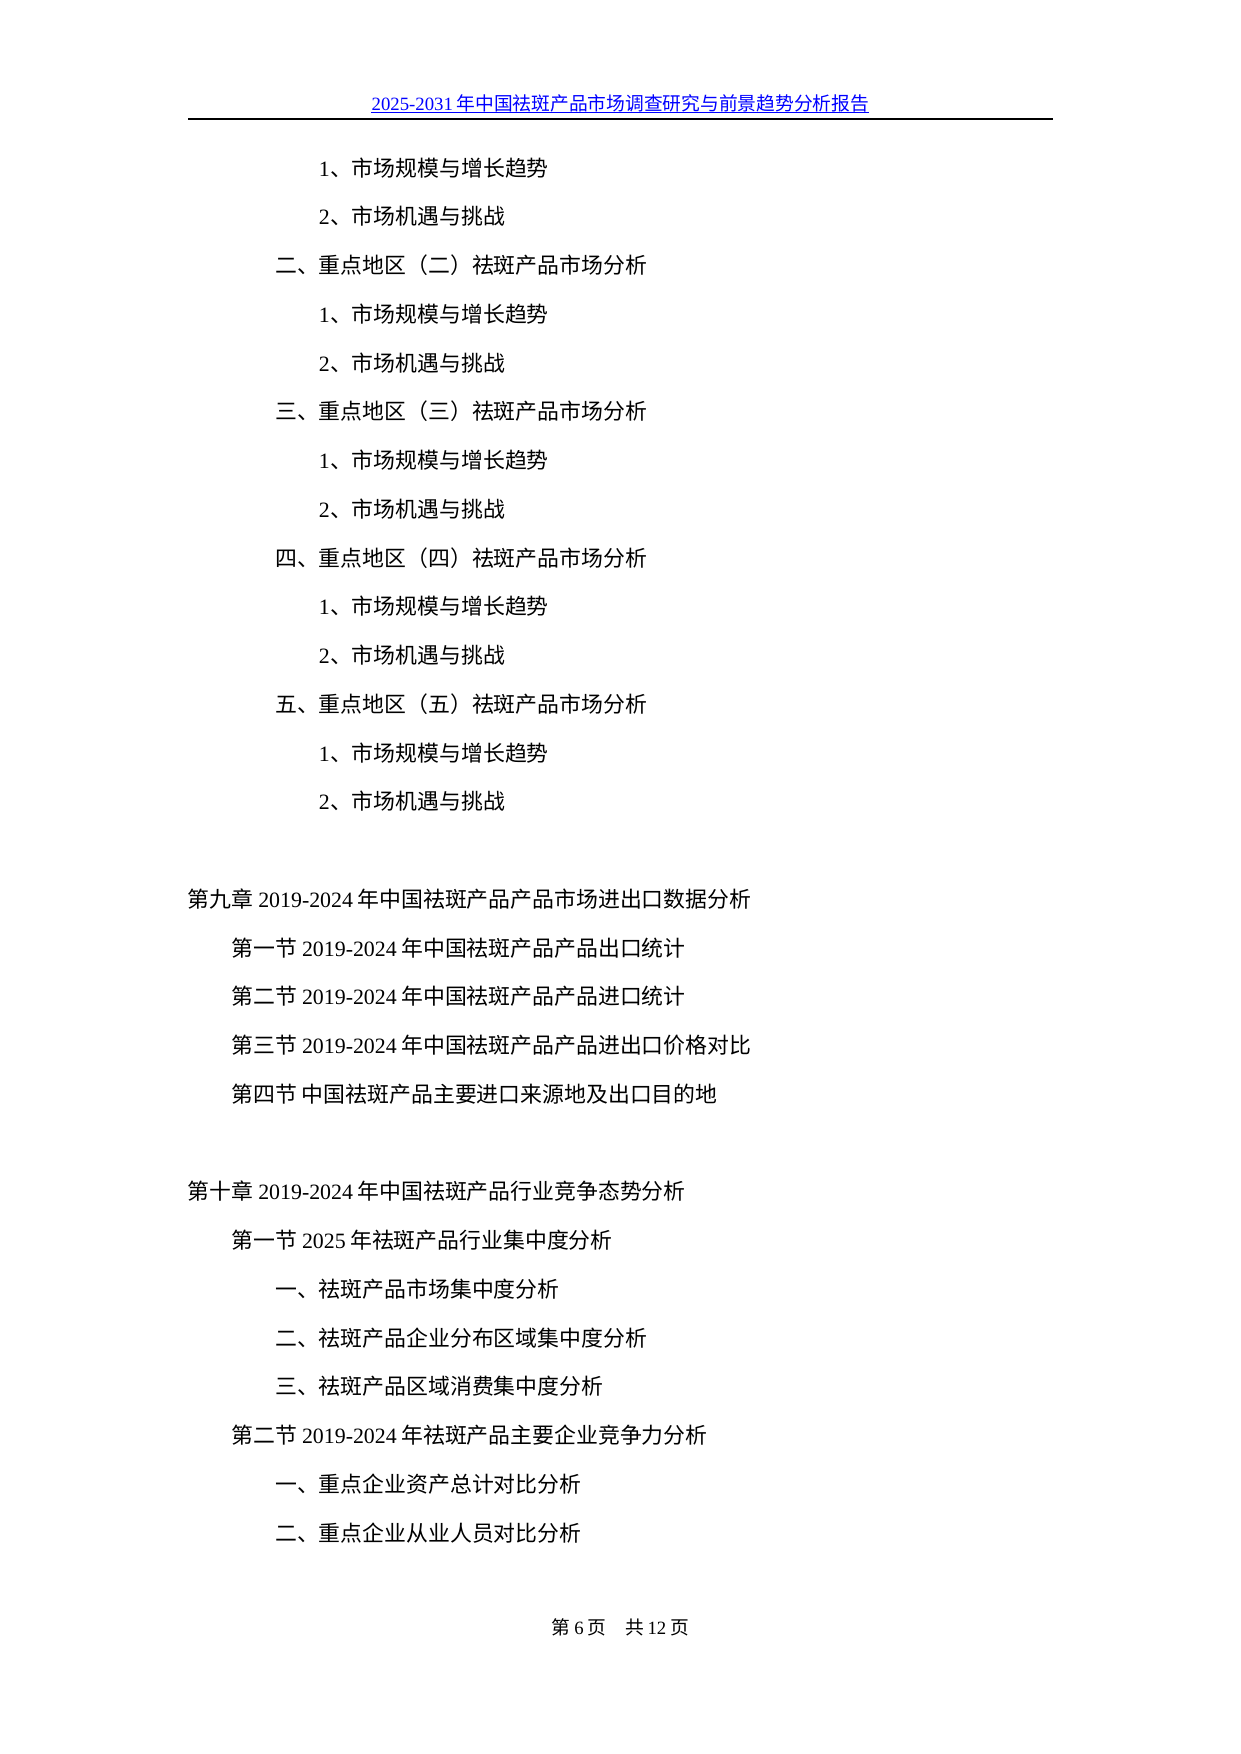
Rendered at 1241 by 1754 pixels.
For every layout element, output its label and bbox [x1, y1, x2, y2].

text [187, 150, 1053, 1548]
